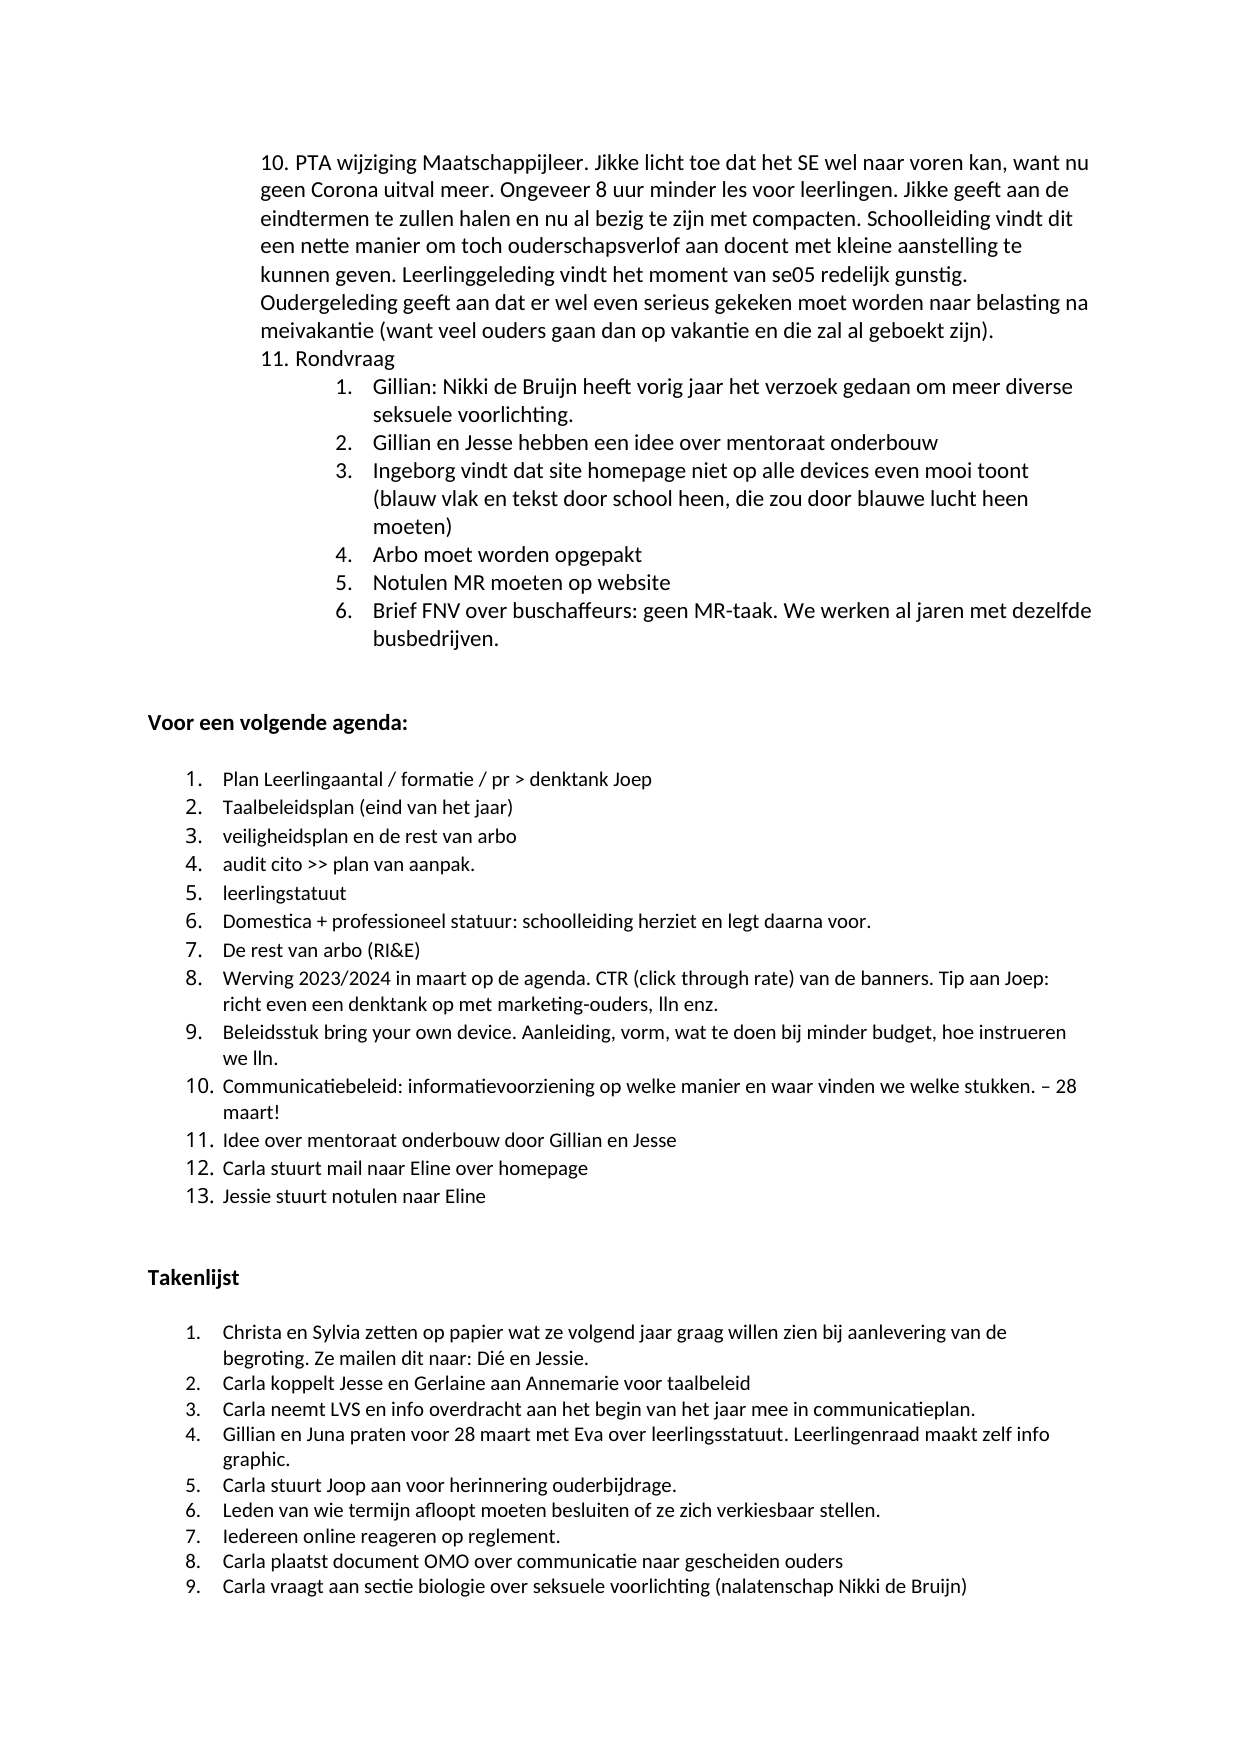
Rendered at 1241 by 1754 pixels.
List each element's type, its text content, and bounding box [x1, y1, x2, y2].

list Notulen MR moeten op website [335, 568, 1093, 596]
list Jessie stuurt notulen naar Eline [185, 1182, 1093, 1238]
list Beleidsstuk bring your own device. Aanleiding, vorm, wat te doen bij minder budget, hoe instrueren we lln. [185, 1017, 1093, 1071]
list Christa en Sylvia zetten op papier wat ze volgend jaar graag willen zien bij aanlevering van de begroting. Ze mailen dit naar: Dié en Jessie. [185, 1319, 1093, 1370]
text Takenlijst [148, 1263, 1093, 1319]
list Rondvraag [260, 344, 1093, 372]
list Carla neemt LVS en info overdracht aan het begin van het jaar mee in communicatieplan. [185, 1396, 1093, 1421]
list veiligheidsplan en de rest van arbo [185, 821, 1093, 849]
list Ingeborg vindt dat site homepage niet op alle devices even mooi toont (blauw vlak en tekst door school heen, die zou door blauwe lucht heen moeten) [335, 456, 1093, 540]
list Domestica + professioneel statuur: schoolleiding herziet en legt daarna voor. [185, 906, 1093, 935]
text Voor een volgende agenda: [148, 680, 1093, 764]
list leerlingstatuut [185, 878, 1093, 906]
list Carla stuurt mail naar Eline over homepage [185, 1153, 1093, 1182]
list Gillian: Nikki de Bruijn heeft vorig jaar het verzoek gedaan om meer diverse seksuele voorlichting. [335, 372, 1093, 428]
list Carla stuurt Joop aan voor herinnering ouderbijdrage. [185, 1472, 1093, 1497]
list Arbo moet worden opgepakt [335, 540, 1093, 568]
list Gillian en Juna praten voor 28 maart met Eva over leerlingsstatuut. Leerlingenraad maakt zelf info graphic. [185, 1421, 1093, 1472]
list Werving 2023/2024 in maart op de agenda. CTR (click through rate) van de banners. Tip aan Joep: richt even een denktank op met marketing-ouders, lln enz. [185, 963, 1093, 1017]
list Brief FNV over buschaffeurs: geen MR-taak. We werken al jaren met dezelfde busbedrijven. [335, 596, 1093, 652]
list audit cito >> plan van aanpak. [185, 849, 1093, 878]
list Carla koppelt Jesse en Gerlaine aan Annemarie voor taalbeleid [185, 1370, 1093, 1396]
list Idee over mentoraat onderbouw door Gillian en Jesse [185, 1125, 1093, 1153]
list Gillian en Jesse hebben een idee over mentoraat onderbouw [335, 428, 1093, 456]
list Iedereen online reageren op reglement. [185, 1523, 1093, 1548]
list Plan Leerlingaantal / formatie / pr > denktank Joep [185, 764, 1093, 792]
list De rest van arbo (RI&E) [185, 935, 1093, 963]
list Taalbeleidsplan (eind van het jaar) [185, 792, 1093, 821]
list Carla plaatst document OMO over communicatie naar gescheiden ouders [185, 1548, 1093, 1574]
list PTA wijziging Maatschappijleer. Jikke licht toe dat het SE wel naar voren kan, want nu geen Corona uitval meer. Ongeveer 8 uur minder les voor leerlingen. Jikke geeft aan de eindtermen te zullen halen en nu al bezig te zijn met compacten. Schoolleiding vindt dit een nette manier om toch ouderschapsverlof aan docent met kleine aanstelling te kunnen geven. Leerlinggeleding vindt het moment van se05 redelijk gunstig. Oudergeleding geeft aan dat er wel even serieus gekeken moet worden naar belasting na meivakantie (want veel ouders gaan dan op vakantie en die zal al geboekt zijn). [260, 148, 1093, 344]
list Leden van wie termijn afloopt moeten besluiten of ze zich verkiesbaar stellen. [185, 1497, 1093, 1523]
list Carla vraagt aan sectie biologie over seksuele voorlichting (nalatenschap Nikki de Bruijn) [185, 1574, 1093, 1599]
list Communicatiebeleid: informatievoorziening op welke manier en waar vinden we welke stukken. – 28 maart! [185, 1071, 1093, 1125]
